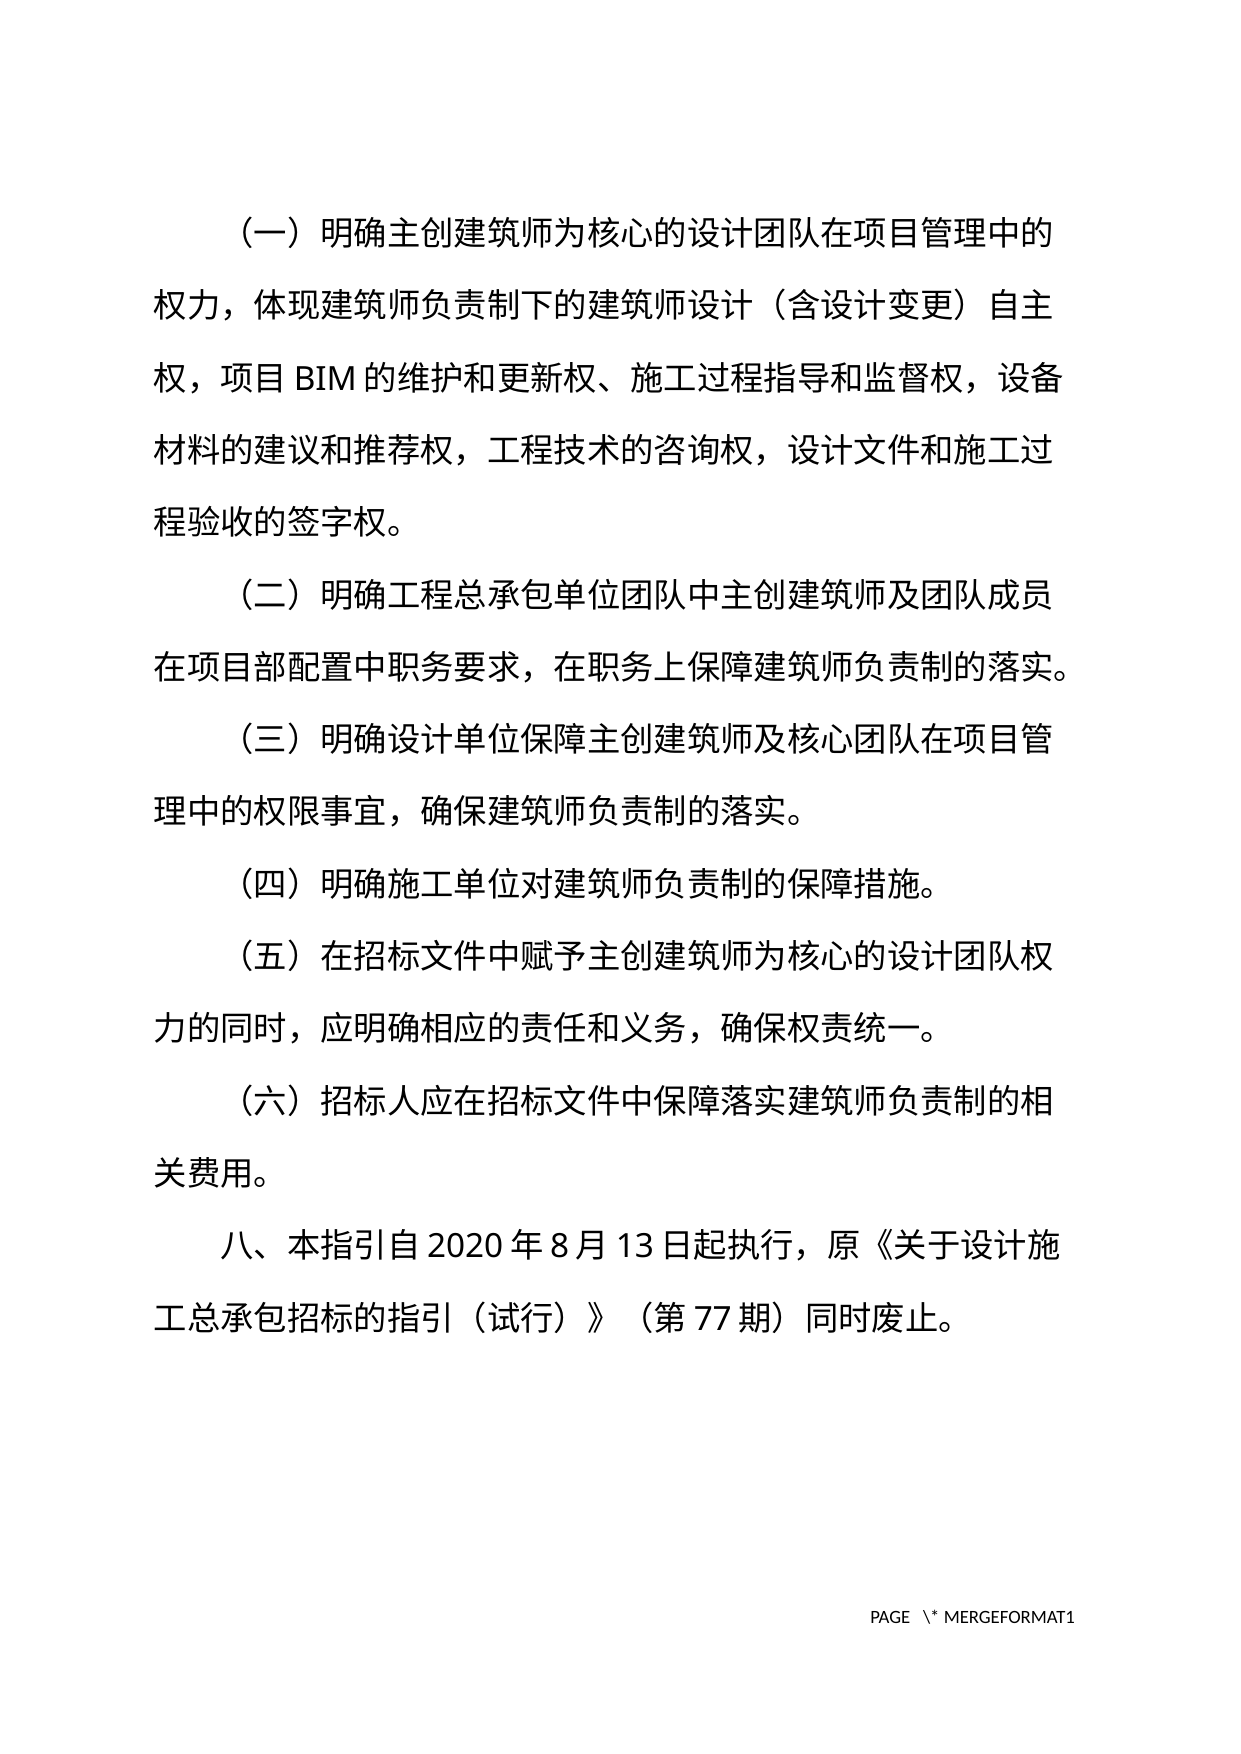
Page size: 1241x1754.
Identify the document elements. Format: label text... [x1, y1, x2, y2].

text 八、本指引自2020年8月13日起执行，原《关于设计施工总承包招标的指引（试行）》（第77期）同时废止。 [153, 1219, 1075, 1340]
text （四）明确施工单位对建筑师负责制的保障措施。 [153, 858, 1075, 906]
text （一）明确主创建筑师为核心的设计团队在项目管理中的权力，体现建筑师负责制下的建筑师设计（含设计变更）自主权，项目BIM的维护和更新权、施工过程指导和监督权，设备材料的建议和推荐权，工程技术的咨询权，设计文件和施工过程验收的签字权。 [153, 207, 1075, 544]
text （二）明确工程总承包单位团队中主创建筑师及团队成员在项目部配置中职务要求，在职务上保障建筑师负责制的落实。 [153, 568, 1075, 689]
text （六）招标人应在招标文件中保障落实建筑师负责制的相关费用。 [153, 1074, 1075, 1195]
text （五）在招标文件中赋予主创建筑师为核心的设计团队权力的同时，应明确相应的责任和义务，确保权责统一。 [153, 930, 1075, 1050]
text （三）明确设计单位保障主创建筑师及核心团队在项目管理中的权限事宜，确保建筑师负责制的落实。 [153, 713, 1075, 833]
